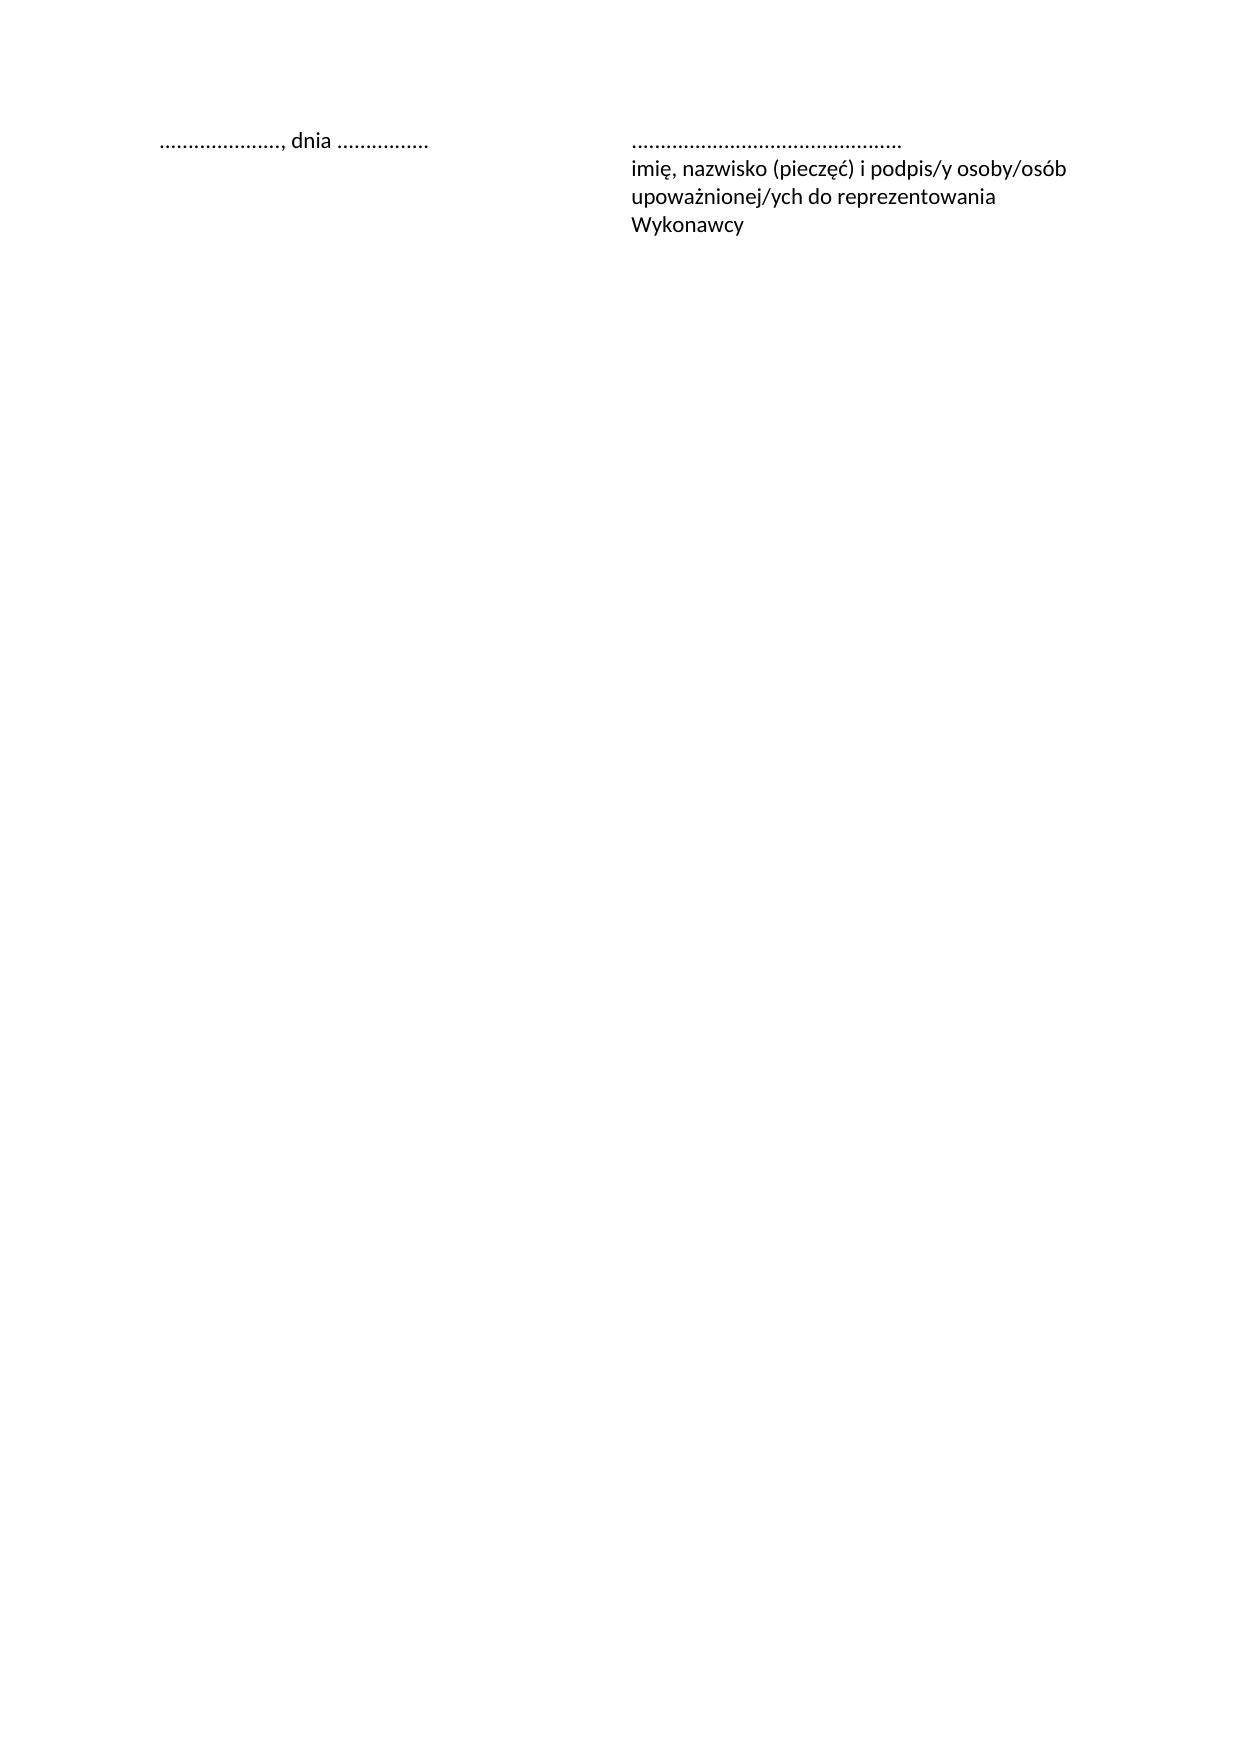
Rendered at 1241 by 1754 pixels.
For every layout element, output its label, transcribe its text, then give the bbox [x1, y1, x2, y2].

table_header ............................................... imię, nazwisko (pieczęć) i podpis/y osoby/osób upoważnionej/ych do reprezentowania Wykonawcy [620, 126, 1093, 238]
table_header ....................., dnia ................ [148, 126, 620, 238]
